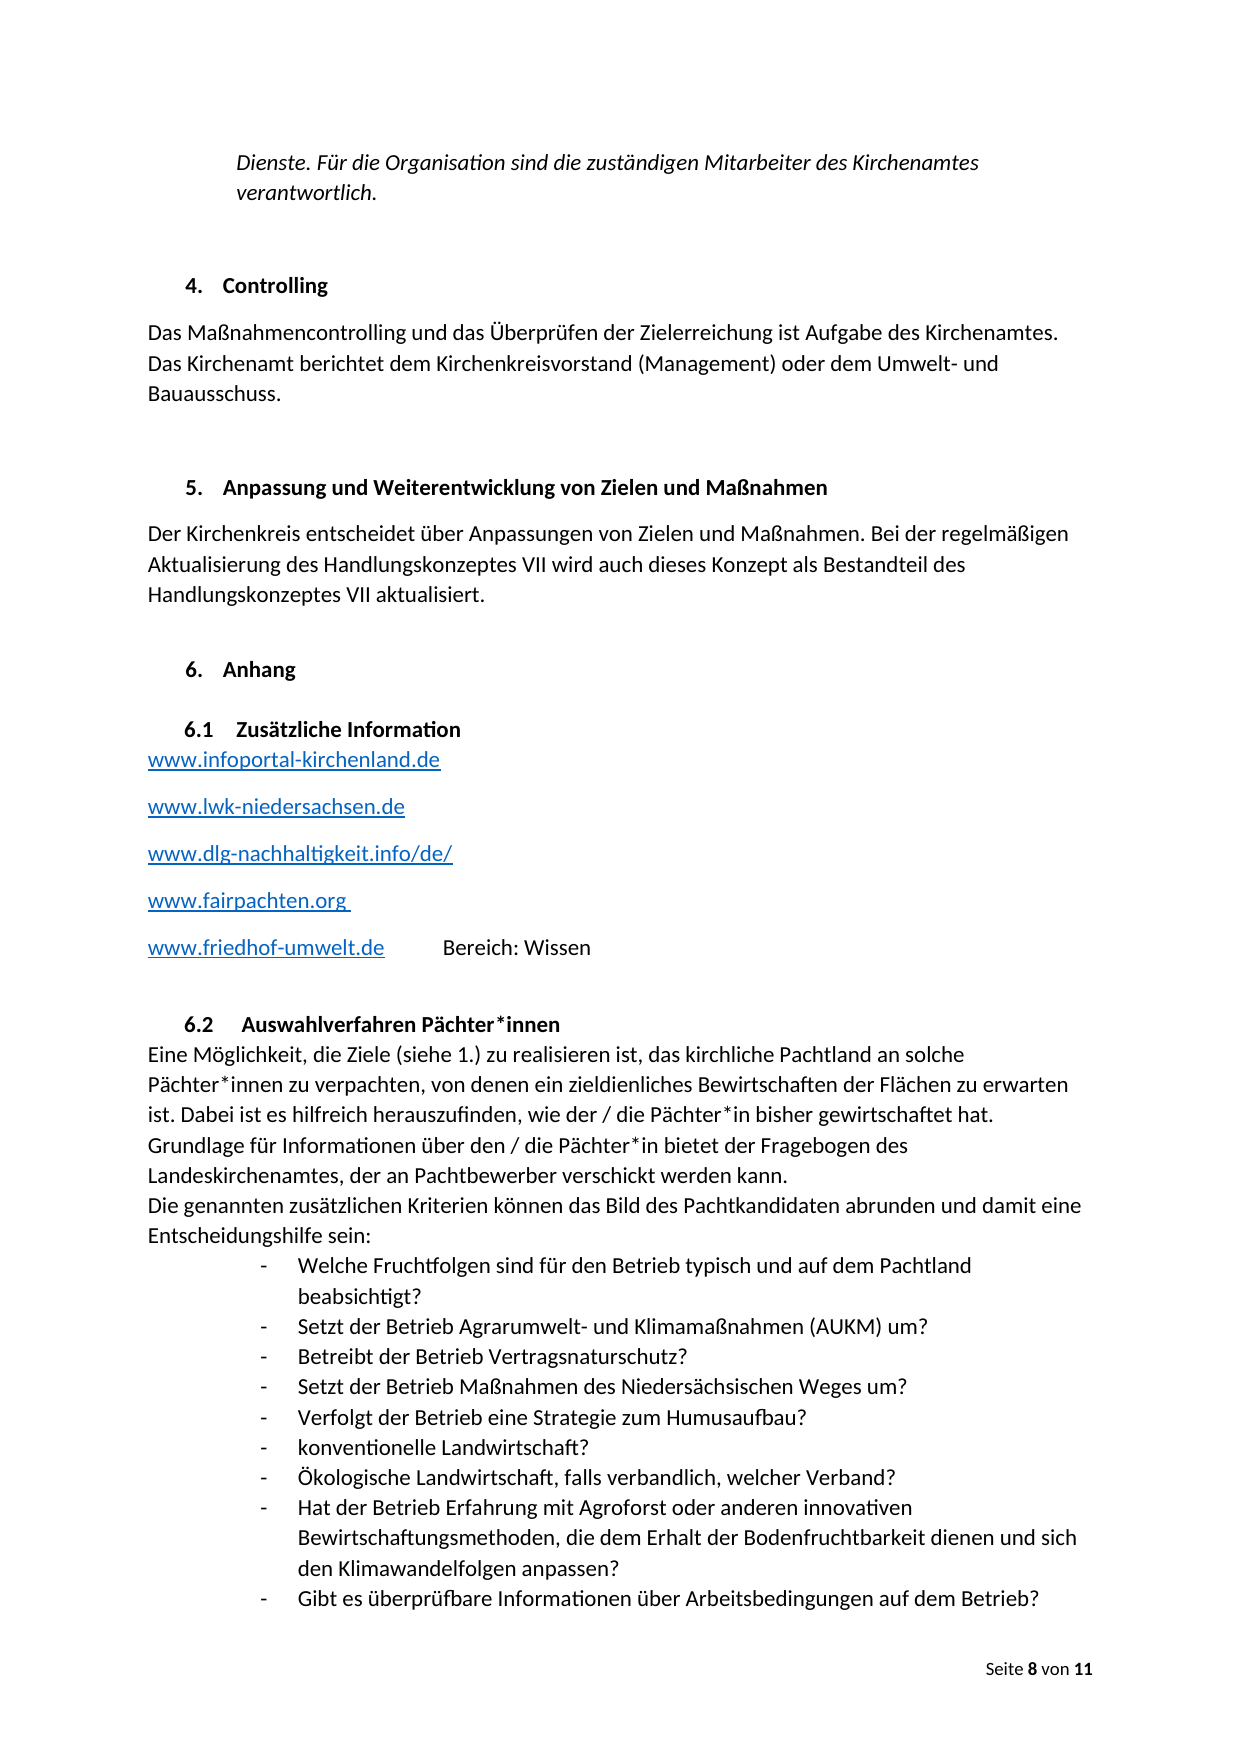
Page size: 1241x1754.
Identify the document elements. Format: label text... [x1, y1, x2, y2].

text www.infoportal-kirchenland.de [148, 745, 1093, 773]
list Verfolgt der Betrieb eine Strategie zum Humusaufbau? [260, 1403, 1093, 1431]
list Zusätzliche Information [184, 715, 1093, 743]
list Anpassung und Weiterentwicklung von Zielen und Maßnahmen [185, 473, 1093, 501]
text Das Maßnahmencontrolling und das Überprüfen der Zielerreichung ist Aufgabe des Kirchenamtes. Das Kirchenamt berichtet dem Kirchenkreisvorstand (Management) oder dem Umwelt- und Bauausschuss. [148, 318, 1093, 407]
list Anhang [185, 655, 1093, 683]
list konventionelle Landwirtschaft? [260, 1433, 1093, 1461]
list Setzt der Betrieb Maßnahmen des Niedersächsischen Weges um? [260, 1372, 1093, 1401]
text Eine Möglichkeit, die Ziele (siehe 1.) zu realisieren ist, das kirchliche Pachtland an solche Pächter*innen zu verpachten, von denen ein zieldienliches Bewirtschaften der Flächen zu erwarten ist. Dabei ist es hilfreich herauszufinden, wie der / die Pächter*in bisher gewirtschaftet hat. Grundlage für Informationen über den / die Pächter*in bietet der Fragebogen des Landeskirchenamtes, der an Pachtbewerber verschickt werden kann. [148, 1040, 1093, 1189]
text Der Kirchenkreis entscheidet über Anpassungen von Zielen und Maßnahmen. Bei der regelmäßigen Aktualisierung des Handlungskonzeptes VII wird auch dieses Konzept als Bestandteil des Handlungskonzeptes VII aktualisiert. [148, 519, 1093, 608]
text www.fairpachten.org [148, 886, 1093, 914]
text www.lwk-niedersachsen.de [148, 792, 1093, 820]
list Auswahlverfahren Pächter*innen [184, 1010, 1093, 1038]
list Gibt es überprüfbare Informationen über Arbeitsbedingungen auf dem Betrieb? [260, 1584, 1093, 1612]
list Welche Fruchtfolgen sind für den Betrieb typisch und auf dem Pachtland beabsichtigt? [260, 1252, 1093, 1310]
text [236, 148, 1093, 206]
list Hat der Betrieb Erfahrung mit Agroforst oder anderen innovativen Bewirtschaftungsmethoden, die dem Erhalt der Bodenfruchtbarkeit dienen und sich den Klimawandelfolgen anpassen? [260, 1493, 1093, 1582]
list Ökologische Landwirtschaft, falls verbandlich, welcher Verband? [260, 1463, 1093, 1491]
text www.friedhof-umwelt.de Bereich: Wissen [148, 933, 1093, 961]
list Setzt der Betrieb Agrarumwelt- und Klimamaßnahmen (AUKM) um? [260, 1312, 1093, 1340]
text Die genannten zusätzlichen Kriterien können das Bild des Pachtkandidaten abrunden und damit eine Entscheidungshilfe sein: [148, 1191, 1093, 1249]
text www.dlg-nachhaltigkeit.info/de/ [148, 839, 1093, 867]
list Controlling [185, 272, 1093, 299]
list Betreibt der Betrieb Vertragsnaturschutz? [260, 1342, 1093, 1370]
